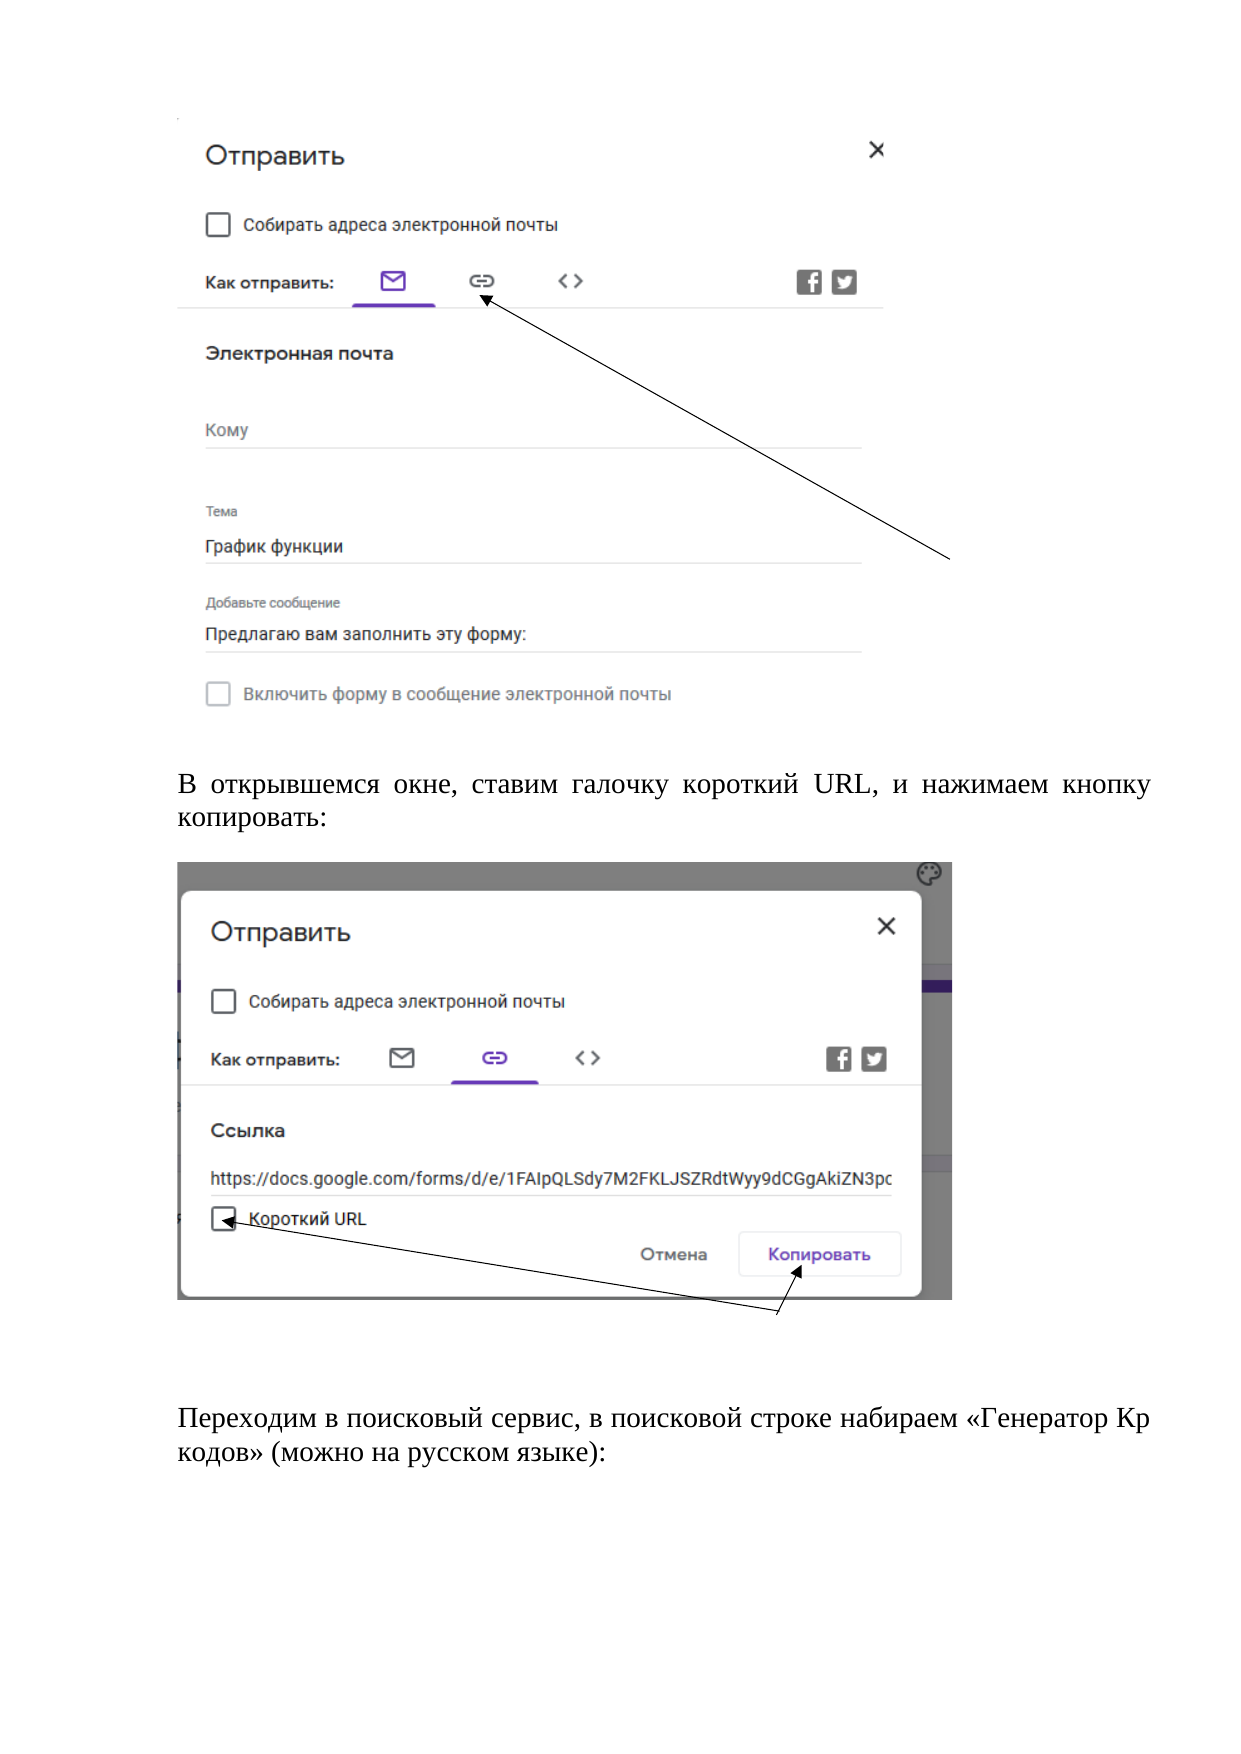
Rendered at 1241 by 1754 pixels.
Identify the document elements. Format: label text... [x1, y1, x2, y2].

text В открывшемся окне, ставим галочку короткий URL, и нажимаем кнопку копировать: [177, 766, 1152, 833]
text Переходим в поисковый сервис, в поисковой строке набираем «Генератор Кр кодов» (можно на русском языке): [177, 1401, 1152, 1468]
picture [177, 862, 953, 1300]
picture [177, 118, 884, 737]
